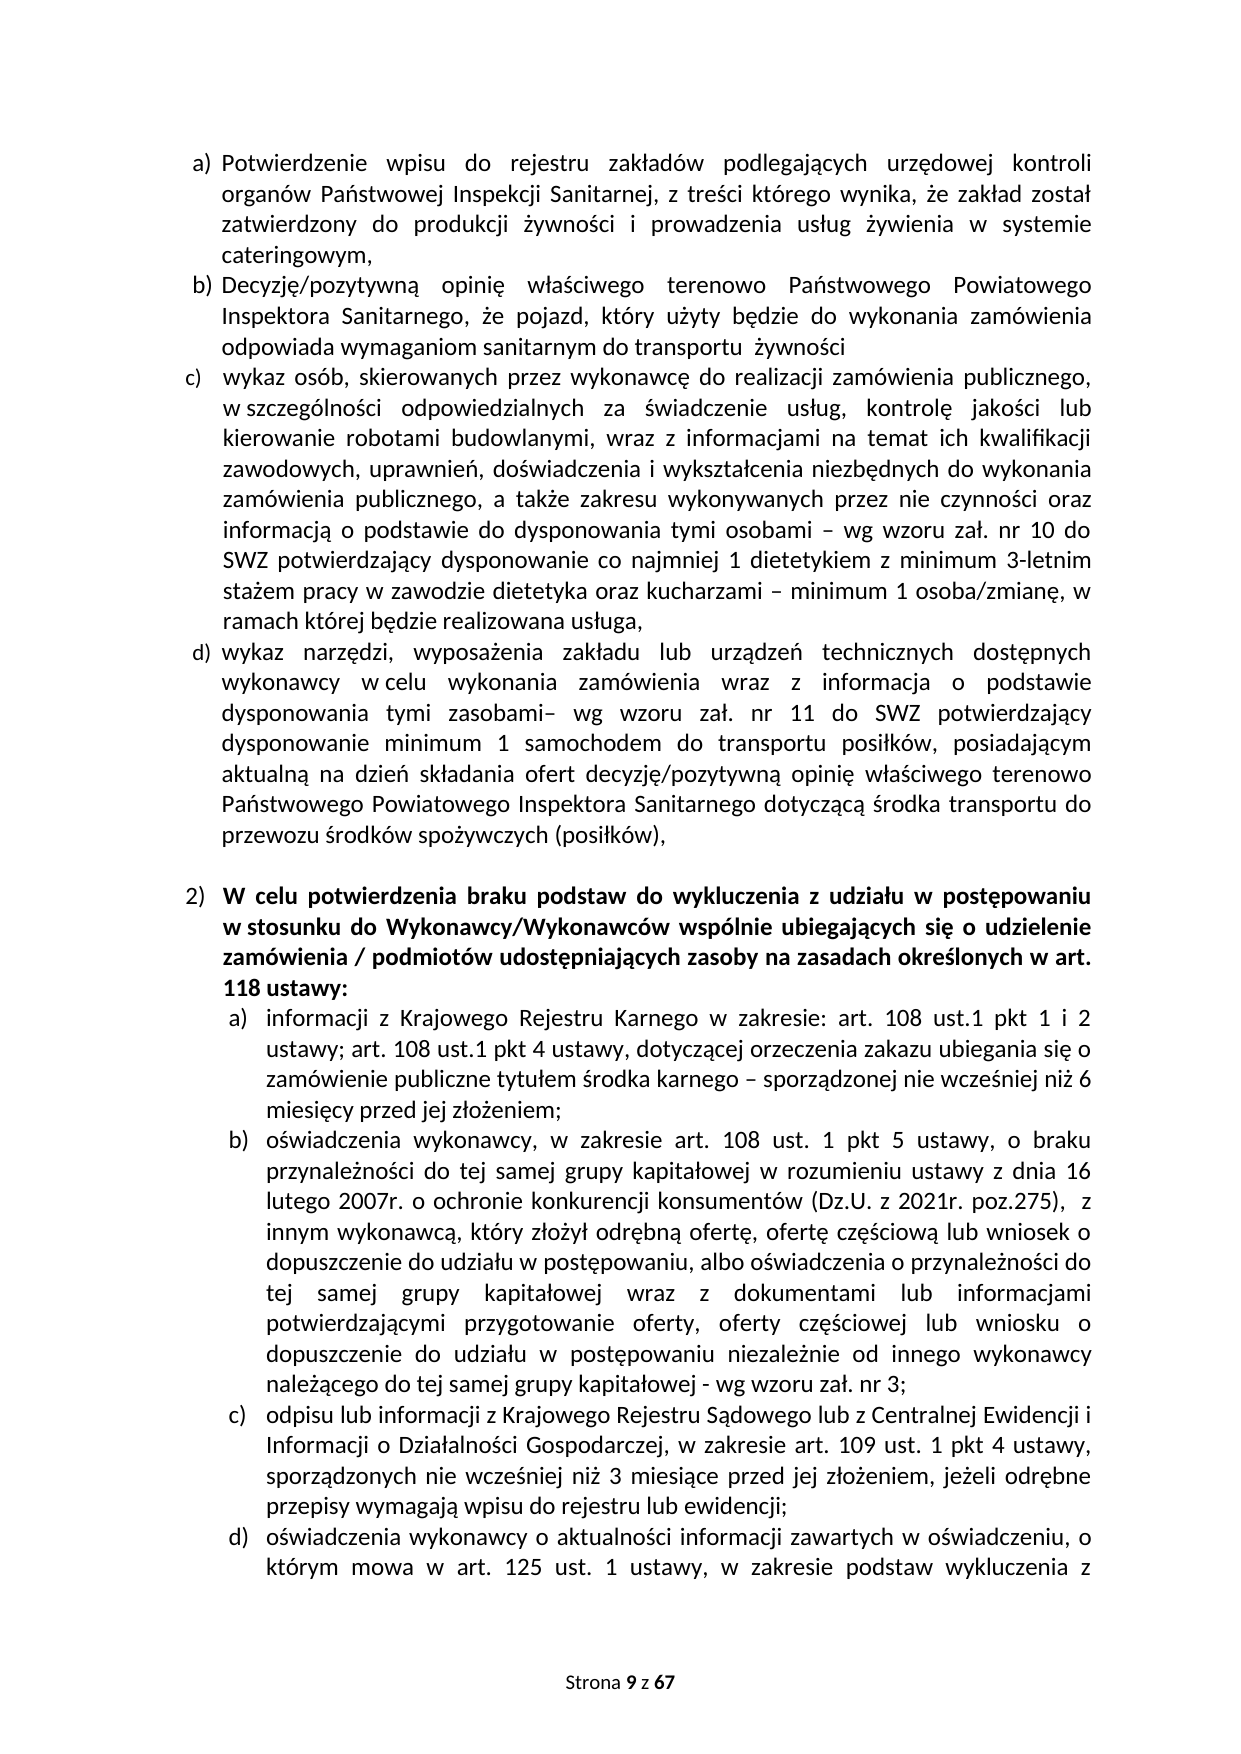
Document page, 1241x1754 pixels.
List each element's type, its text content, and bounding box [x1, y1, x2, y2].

list Potwierdzenie wpisu do rejestru zakładów podlegających urzędowej kontroli organów Państwowej Inspekcji Sanitarnej, z treści którego wynika, że zakład został zatwierdzony do produkcji żywności i prowadzenia usług żywienia w systemie cateringowym, [192, 148, 1093, 270]
list W celu potwierdzenia braku podstaw do wykluczenia z udziału w postępowaniu w stosunku do Wykonawcy/Wykonawców wspólnie ubiegających się o udzielenie zamówienia / podmiotów udostępniających zasoby na zasadach określonych w art. 118 ustawy: [185, 880, 1093, 1002]
list wykaz narzędzi, wyposażenia zakładu lub urządzeń technicznych dostępnych wykonawcy w celu wykonania zamówienia wraz z informacja o podstawie dysponowania tymi zasobami– wg wzoru zał. nr 11 do SWZ potwierdzający dysponowanie minimum 1 samochodem do transportu posiłków, posiadającym aktualną na dzień składania ofert decyzję/pozytywną opinię właściwego terenowo Państwowego Powiatowego Inspektora Sanitarnego dotyczącą środka transportu do przewozu środków spożywczych (posiłków), [192, 636, 1093, 849]
list Decyzję/pozytywną opinię właściwego terenowo Państwowego Powiatowego Inspektora Sanitarnego, że pojazd, który użyty będzie do wykonania zamówienia odpowiada wymaganiom sanitarnym do transportu żywności [192, 270, 1093, 361]
list informacji z Krajowego Rejestru Karnego w zakresie: art. 108 ust.1 pkt 1 i 2 ustawy; art. 108 ust.1 pkt 4 ustawy, dotyczącej orzeczenia zakazu ubiegania się o zamówienie publiczne tytułem środka karnego – sporządzonej nie wcześniej niż 6 miesięcy przed jej złożeniem; [228, 1002, 1093, 1124]
list oświadczenia wykonawcy, w zakresie art. 108 ust. 1 pkt 5 ustawy, o braku przynależności do tej samej grupy kapitałowej w rozumieniu ustawy z dnia 16 lutego 2007r. o ochronie konkurencji konsumentów (Dz.U. z 2021r. poz.275), z innym wykonawcą, który złożył odrębną ofertę, ofertę częściową lub wniosek o dopuszczenie do udziału w postępowaniu, albo oświadczenia o przynależności do tej samej grupy kapitałowej wraz z dokumentami lub informacjami potwierdzającymi przygotowanie oferty, oferty częściowej lub wniosku o dopuszczenie do udziału w postępowaniu niezależnie od innego wykonawcy należącego do tej samej grupy kapitałowej - wg wzoru zał. nr 3; [228, 1124, 1093, 1399]
list odpisu lub informacji z Krajowego Rejestru Sądowego lub z Centralnej Ewidencji i Informacji o Działalności Gospodarczej, w zakresie art. 109 ust. 1 pkt 4 ustawy, sporządzonych nie wcześniej niż 3 miesiące przed jej złożeniem, jeżeli odrębne przepisy wymagają wpisu do rejestru lub ewidencji; [228, 1399, 1093, 1521]
list wykaz osób, skierowanych przez wykonawcę do realizacji zamówienia publicznego, w szczególności odpowiedzialnych za świadczenie usług, kontrolę jakości lub kierowanie robotami budowlanymi, wraz z informacjami na temat ich kwalifikacji zawodowych, uprawnień, doświadczenia i wykształcenia niezbędnych do wykonania zamówienia publicznego, a także zakresu wykonywanych przez nie czynności oraz informacją o podstawie do dysponowania tymi osobami – wg wzoru zał. nr 10 do SWZ potwierdzający dysponowanie co najmniej 1 dietetykiem z minimum 3-letnim stażem pracy w zawodzie dietetyka oraz kucharzami – minimum 1 osoba/zmianę, w ramach której będzie realizowana usługa, [185, 361, 1093, 636]
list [228, 1521, 1093, 1582]
